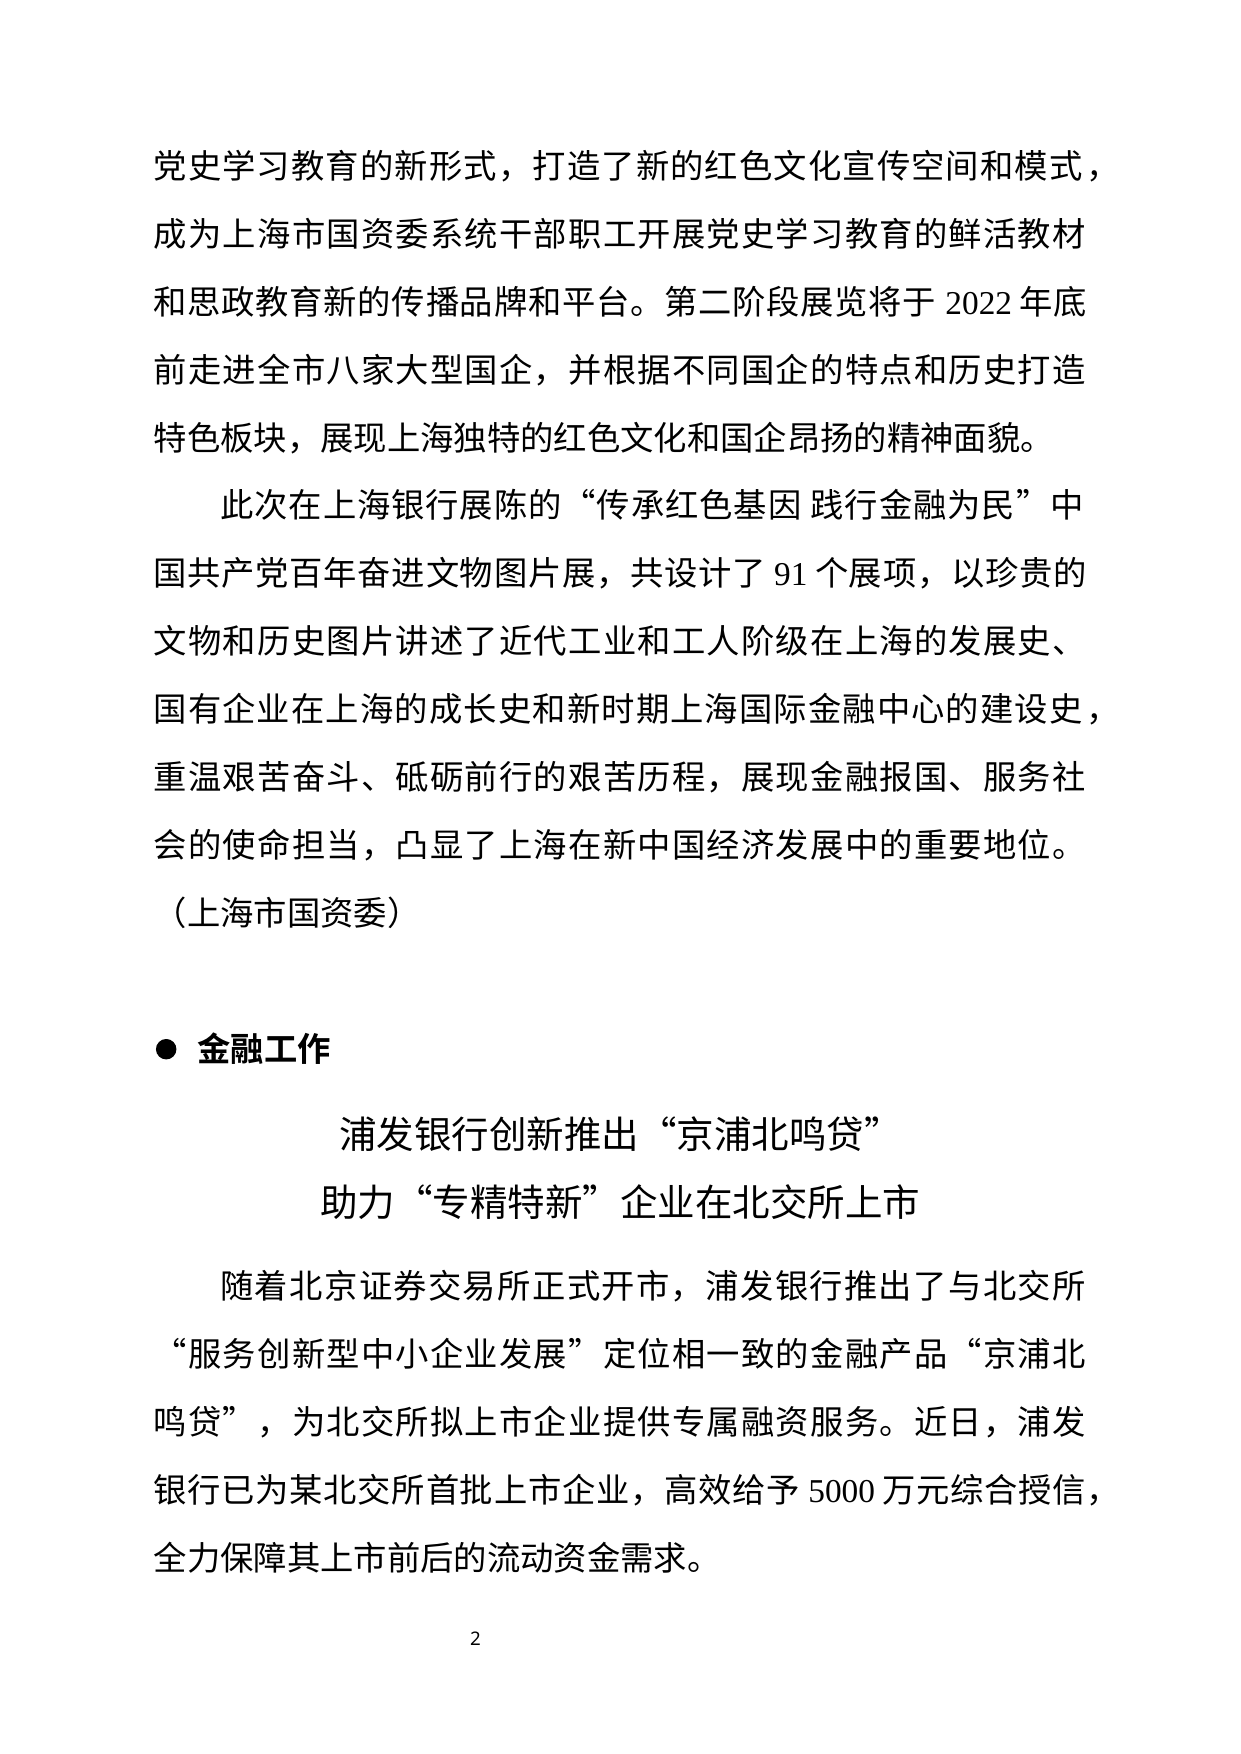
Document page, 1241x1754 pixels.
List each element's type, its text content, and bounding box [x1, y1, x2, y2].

text 随着北京证券交易所正式开市，浦发银行推出了与北交所“服务创新型中小企业发展”定位相一致的金融产品“京浦北鸣贷”，为北交所拟上市企业提供专属融资服务。近日，浦发银行已为某北交所首批上市企业，高效给予5000万元综合授信，全力保障其上市前后的流动资金需求。 [153, 1251, 1087, 1590]
text 助力“专精特新”企业在北交所上市 [153, 1166, 1087, 1233]
list 金融工作 [153, 1013, 1097, 1081]
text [153, 130, 1087, 469]
text 浦发银行创新推出“京浦北鸣贷” [153, 1098, 1087, 1166]
text 此次在上海银行展陈的“传承红色基因 践行金融为民”中国共产党百年奋进文物图片展，共设计了91个展项，以珍贵的文物和历史图片讲述了近代工业和工人阶级在上海的发展史、国有企业在上海的成长史和新时期上海国际金融中心的建设史，重温艰苦奋斗、砥砺前行的艰苦历程，展现金融报国、服务社会的使命担当，凸显了上海在新中国经济发展中的重要地位。（上海市国资委） [153, 469, 1087, 945]
